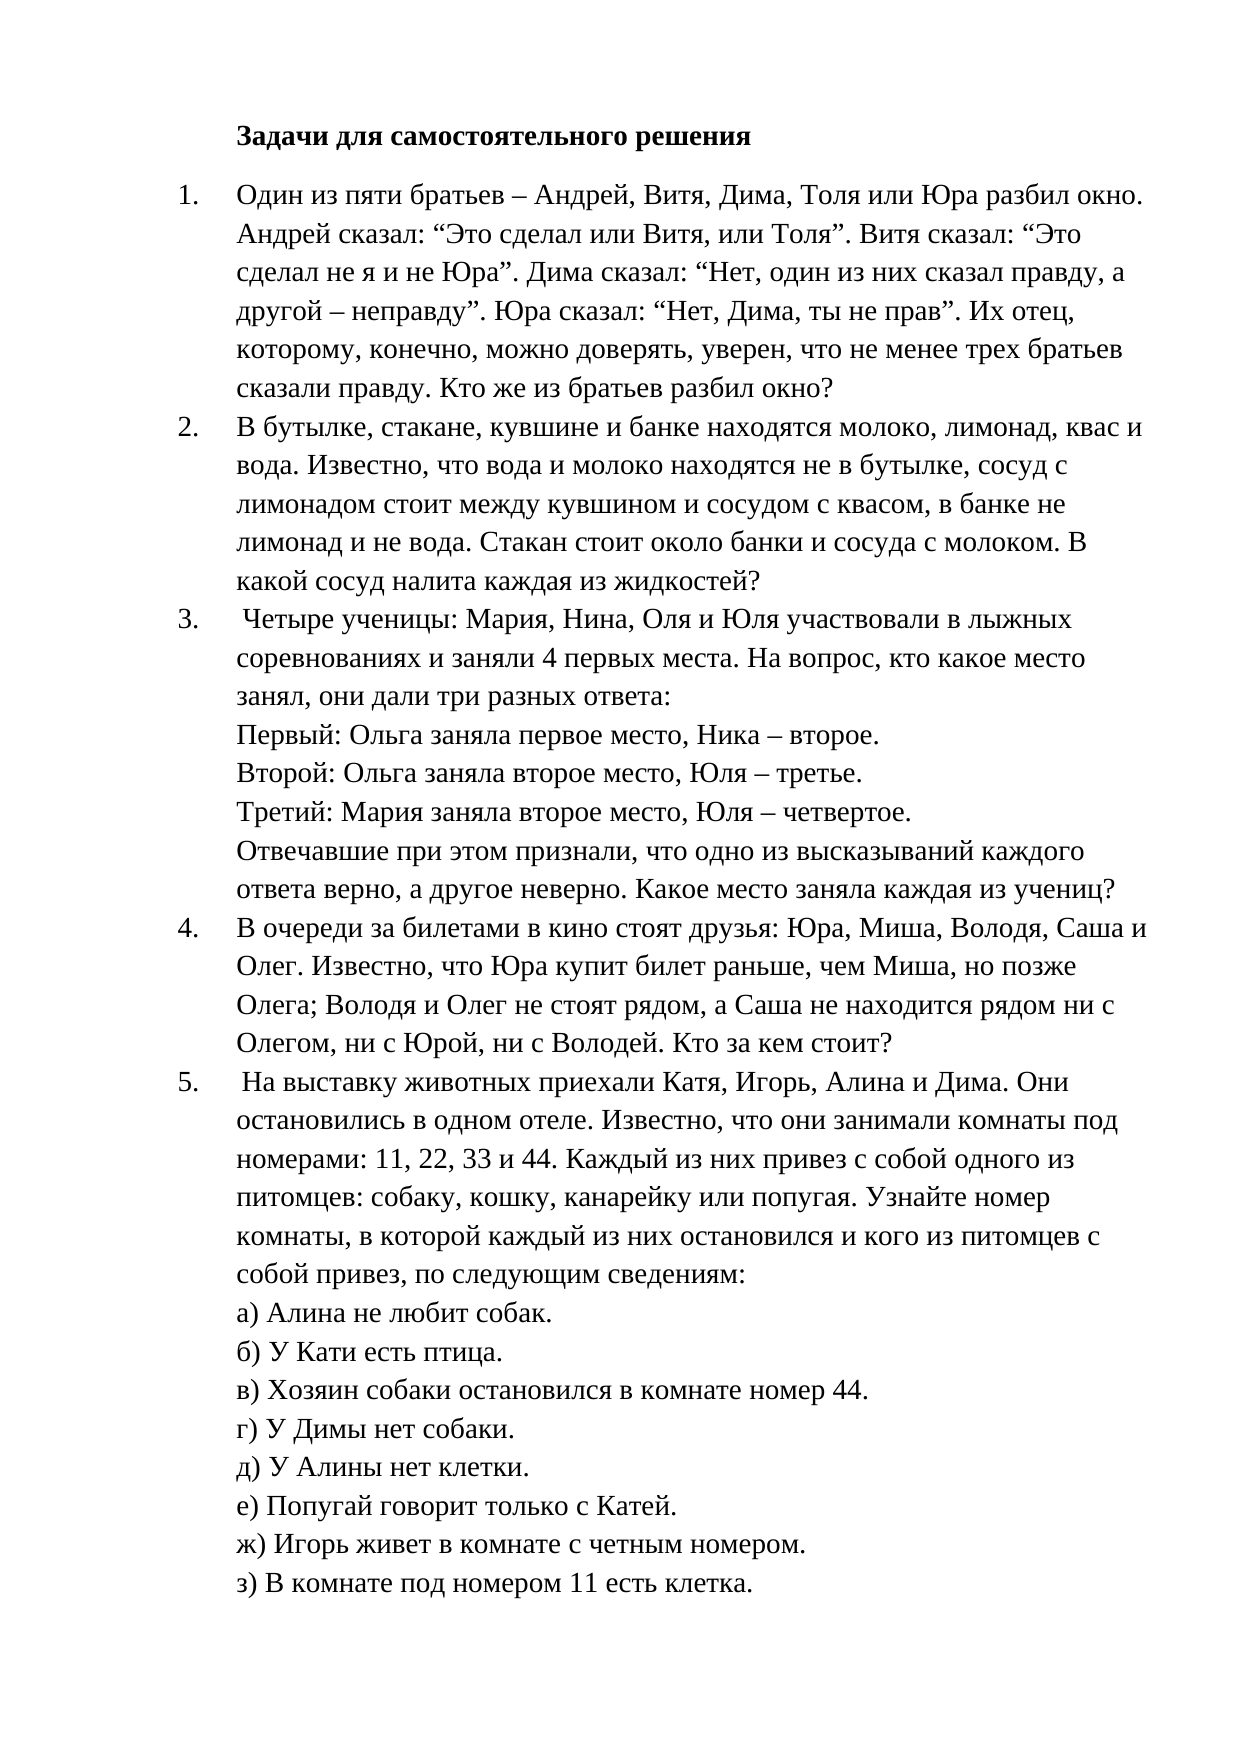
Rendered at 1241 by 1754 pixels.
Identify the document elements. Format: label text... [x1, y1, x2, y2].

list В бутылке, стакане, кувшине и банке находятся молоко, лимонад, квас и вода. Известно, что вода и молоко находятся не в бутылке, сосуд с лимонадом стоит между кувшином и сосудом с квасом, в банке не лимонад и не вода. Стакан стоит около банки и сосуда с молоком. В какой сосуд налита каждая из жидкостей? [177, 409, 1152, 596]
list Четыре ученицы: Мария, Нина, Оля и Юля участвовали в лыжных соревнованиях и заняли 4 первых места. На вопрос, кто какое место занял, они дали три разных ответа: [177, 601, 1152, 712]
list а) Алина не любит собак. [236, 1295, 1152, 1329]
list Первый: Ольга заняла первое место, Ника – второе. [236, 717, 1152, 751]
list д) У Алины нет клетки. [236, 1449, 1152, 1483]
list в) Хозяин собаки остановился в комнате номер 44. [236, 1372, 1152, 1406]
list е) Попугай говорит только с Катей. [236, 1488, 1152, 1521]
list з) В комнате под номером 11 есть клетка. [236, 1565, 1152, 1598]
text Задачи для самостоятельного решения [177, 118, 1152, 152]
list В очереди за билетами в кино стоят друзья: Юра, Миша, Володя, Саша и Олег. Известно, что Юра купит билет раньше, чем Миша, но позже Олега; Володя и Олег не стоят рядом, а Саша не находится рядом ни с Олегом, ни с Юрой, ни с Володей. Кто за кем стоит? [177, 910, 1152, 1059]
list На выставку животных приехали Катя, Игорь, Алина и Дима. Они остановились в одном отеле. Известно, что они занимали комнаты под номерами: 11, 22, 33 и 44. Каждый из них привез с собой одного из питомцев: собаку, кошку, канарейку или попугая. Узнайте номер комнаты, в которой каждый из них остановился и кого из питомцев с собой привез, по следующим сведениям: [177, 1064, 1152, 1290]
list ж) Игорь живет в комнате с четным номером. [236, 1526, 1152, 1560]
list Второй: Ольга заняла второе место, Юля – третье. [236, 756, 1152, 789]
list г) У Димы нет собаки. [236, 1411, 1152, 1444]
list Отвечавшие при этом признали, что одно из высказываний каждого ответа верно, а другое неверно. Какое место заняла каждая из учениц? [236, 833, 1152, 905]
list б) У Кати есть птица. [236, 1334, 1152, 1367]
list Один из пяти братьев – Андрей, Витя, Дима, Толя или Юра разбил окно. Андрей сказал: “Это сделал или Витя, или Толя”. Витя сказал: “Это сделал не я и не Юра”. Дима сказал: “Нет, один из них сказал правду, а другой – неправду”. Юра сказал: “Нет, Дима, ты не прав”. Их отец, которому, конечно, можно доверять, уверен, что не менее трех братьев сказали правду. Кто же из братьев разбил окно? [177, 177, 1152, 404]
list Третий: Мария заняла второе место, Юля – четвертое. [236, 794, 1152, 828]
